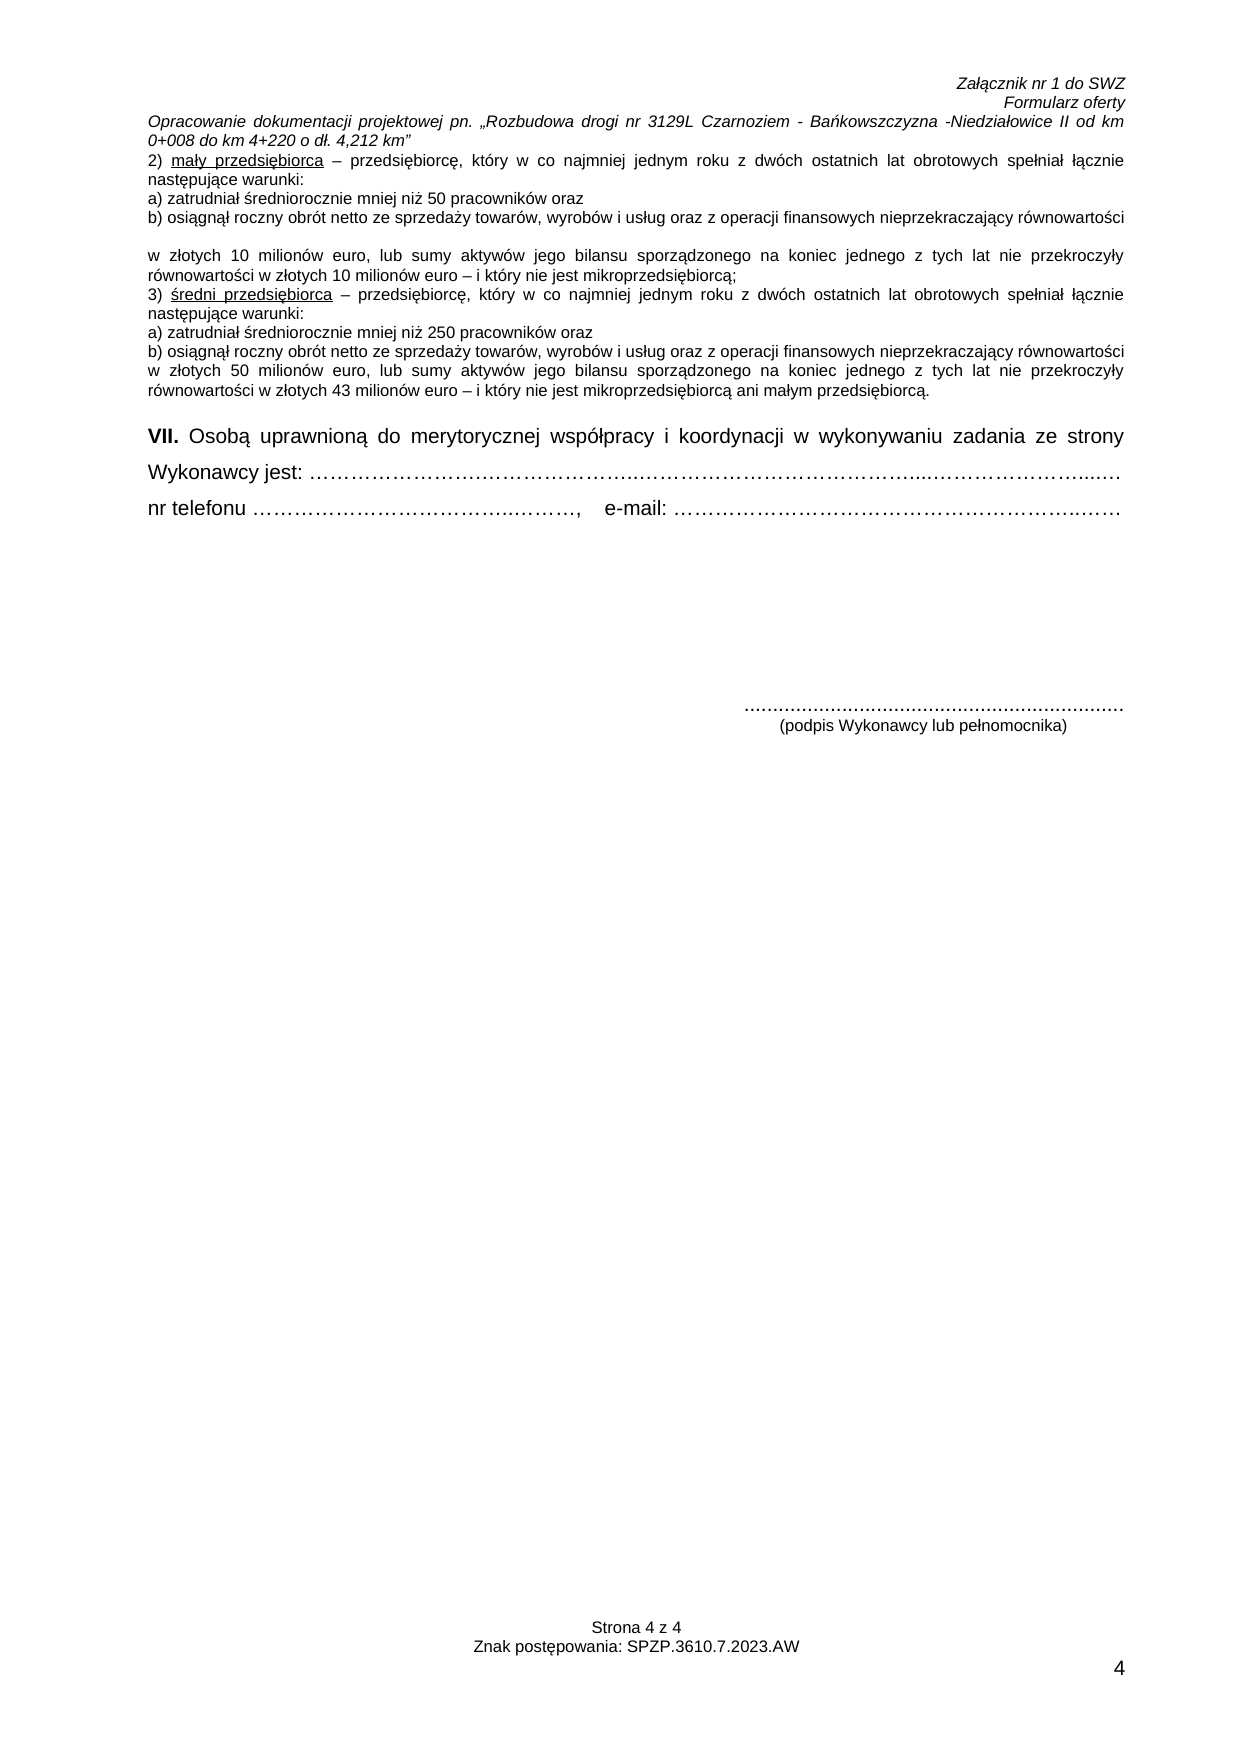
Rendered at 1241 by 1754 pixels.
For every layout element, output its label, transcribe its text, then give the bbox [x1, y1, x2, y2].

text 3) średni przedsiębiorca – przedsiębiorcę, który w co najmniej jednym roku z dwóch ostatnich lat obrotowych spełniał łącznie następujące warunki: [148, 284, 1125, 323]
text 2) mały przedsiębiorca – przedsiębiorcę, który w co najmniej jednym roku z dwóch ostatnich lat obrotowych spełniał łącznie następujące warunki: [148, 150, 1125, 189]
text (podpis Wykonawcy lub pełnomocnika) [148, 716, 1125, 735]
text a) zatrudniał średniorocznie mniej niż 250 pracowników oraz [148, 323, 1125, 342]
text b) osiągnął roczny obrót netto ze sprzedaży towarów, wyrobów i usług oraz z operacji finansowych nieprzekraczający równowartości w złotych 50 milionów euro, lub sumy aktywów jego bilansu sporządzonego na koniec jednego z tych lat nie przekroczyły równowartości w złotych 43 milionów euro – i który nie jest mikroprzedsiębiorcą ani małym przedsiębiorcą. [148, 342, 1125, 399]
text a) zatrudniał średniorocznie mniej niż 50 pracowników oraz [148, 189, 1125, 208]
text VII. Osobą uprawnioną do merytorycznej współpracy i koordynacji w wykonywaniu zadania ze strony Wykonawcy jest: …………………….…………………..…………………………………....…………………....… [148, 423, 1125, 483]
text nr telefonu ………………………………..………, e-mail: …………………………………………………..…… [148, 495, 1125, 519]
text b) osiągnął roczny obrót netto ze sprzedaży towarów, wyrobów i usług oraz z operacji finansowych nieprzekraczający równowartości w złotych 10 milionów euro, lub sumy aktywów jego bilansu sporządzonego na koniec jednego z tych lat nie przekroczyły równowartości w złotych 10 milionów euro – i który nie jest mikroprzedsiębiorcą; [148, 208, 1125, 284]
text .................................................................. [148, 692, 1125, 716]
